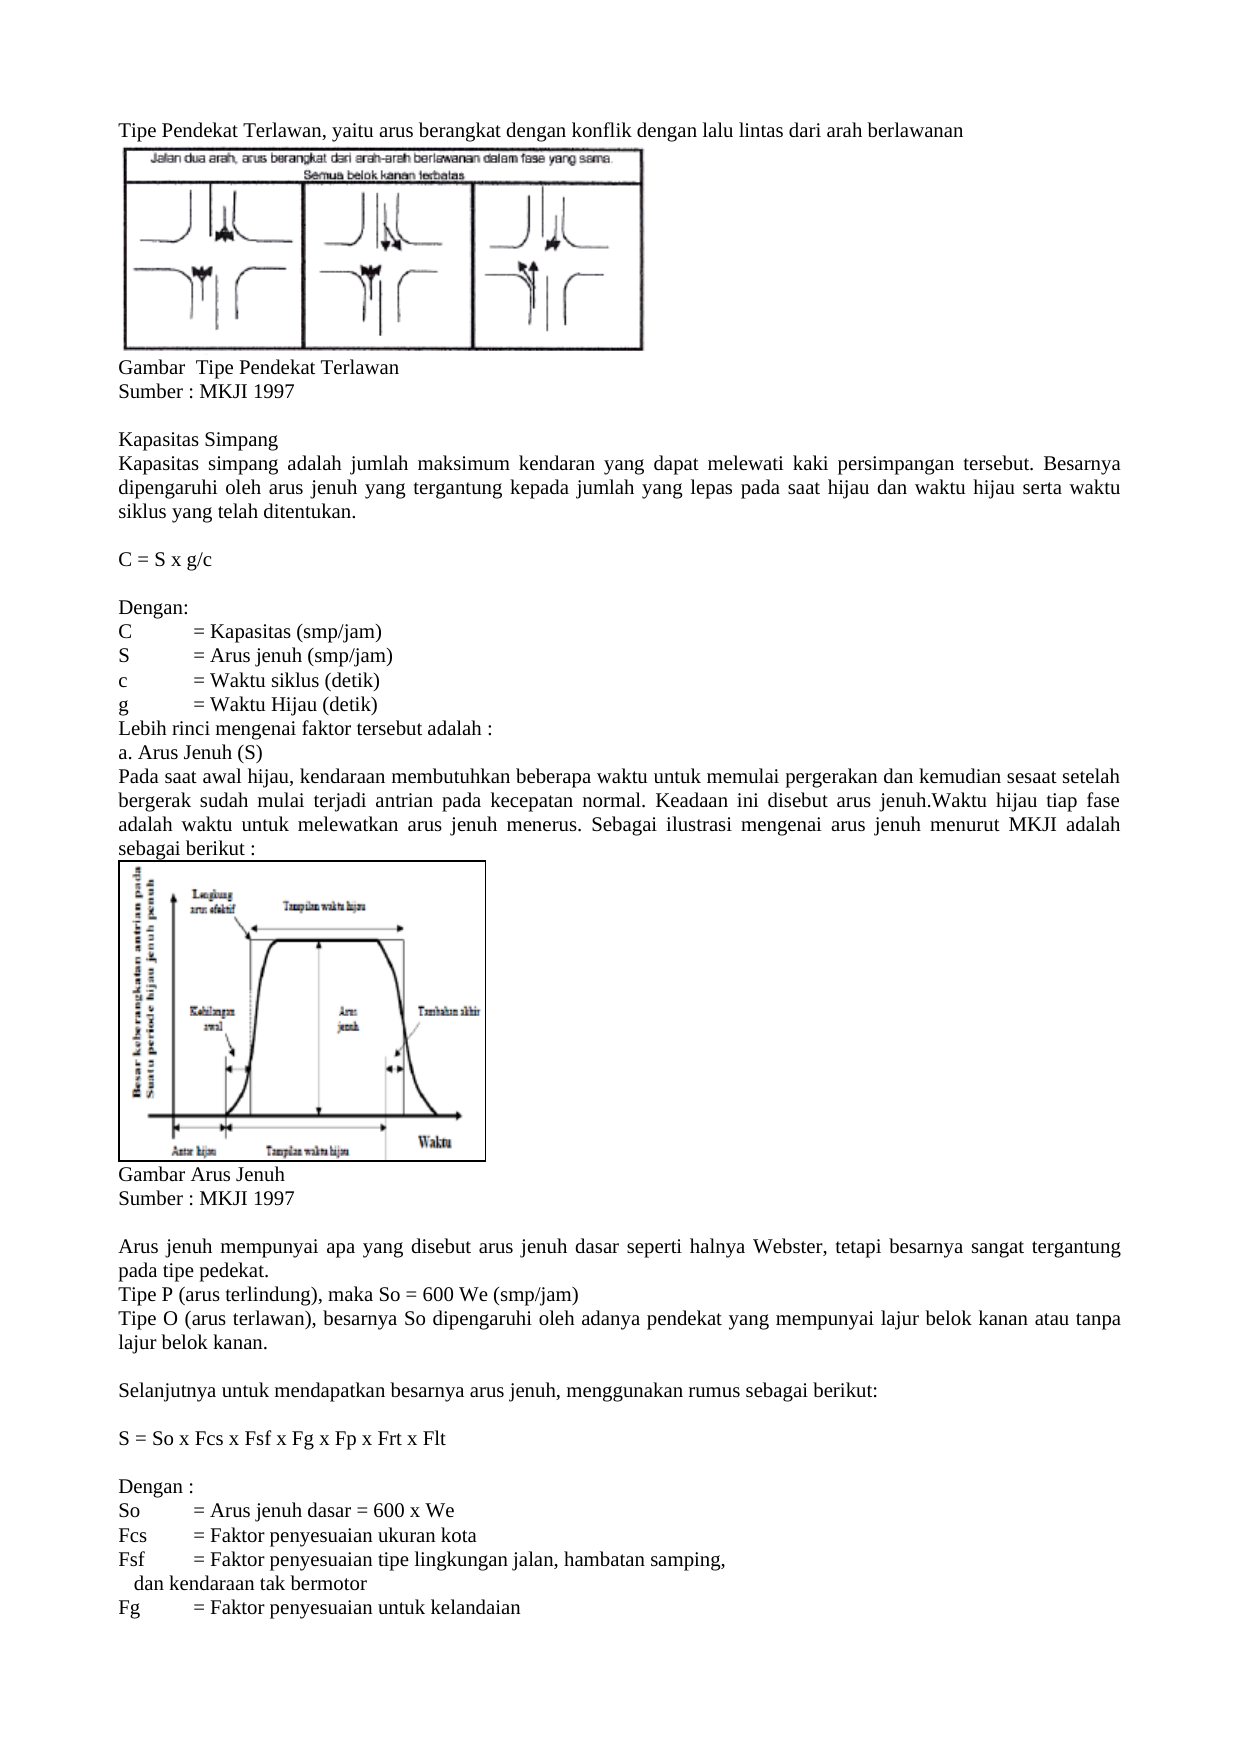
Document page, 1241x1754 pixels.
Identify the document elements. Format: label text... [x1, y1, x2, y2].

text dan kendaraan tak bermotor [118, 1571, 1122, 1595]
text c = Waktu siklus (detik) [118, 667, 1122, 692]
text Kapasitas simpang adalah jumlah maksimum kendaran yang dapat melewati kaki persimpangan tersebut. Besarnya dipengaruhi oleh arus jenuh yang tergantung kepada jumlah yang lepas pada saat hijau dan waktu hijau serta waktu siklus yang telah ditentukan. [118, 451, 1122, 523]
text Fsf = Faktor penyesuaian tipe lingkungan jalan, hambatan samping, [118, 1547, 1122, 1571]
text C = Kapasitas (smp/jam) [118, 619, 1122, 643]
text Lebih rinci mengenai faktor tersebut adalah : [118, 716, 1122, 740]
text Sumber : MKJI 1997 [118, 379, 1122, 403]
text S = So x Fcs x Fsf x Fg x Fp x Frt x Flt [118, 1426, 1122, 1450]
text a. Arus Jenuh (S) [118, 740, 1122, 764]
text Tipe P (arus terlindung), maka So = 600 We (smp/jam) [118, 1282, 1122, 1306]
text C = S x g/c [118, 547, 1122, 571]
text Tipe O (arus terlawan), besarnya So dipengaruhi oleh adanya pendekat yang mempunyai lajur belok kanan atau tanpa lajur belok kanan. [118, 1306, 1122, 1354]
text Tipe Pendekat Terlawan, yaitu arus berangkat dengan konflik dengan lalu lintas dari arah berlawanan [118, 118, 1122, 142]
text Pada saat awal hijau, kendaraan membutuhkan beberapa waktu untuk memulai pergerakan dan kemudian sesaat setelah bergerak sudah mulai terjadi antrian pada kecepatan normal. Keadaan ini disebut arus jenuh.Waktu hijau tiap fase adalah waktu untuk melewatkan arus jenuh menerus. Sebagai ilustrasi mengenai arus jenuh menurut MKJI adalah sebagai berikut : [118, 764, 1122, 860]
text Fg = Faktor penyesuaian untuk kelandaian [118, 1595, 1122, 1619]
text Gambar Arus Jenuh [118, 1162, 1122, 1186]
text So = Arus jenuh dasar = 600 x We [118, 1498, 1122, 1522]
text Fcs = Faktor penyesuaian ukuran kota [118, 1522, 1122, 1547]
text g = Waktu Hijau (detik) [118, 692, 1122, 716]
text Kapasitas Simpang [118, 427, 1122, 451]
text Arus jenuh mempunyai apa yang disebut arus jenuh dasar seperti halnya Webster, tetapi besarnya sangat tergantung pada tipe pedekat. [118, 1234, 1122, 1282]
text Dengan: [118, 595, 1122, 619]
text S = Arus jenuh (smp/jam) [118, 643, 1122, 667]
text Selanjutnya untuk mendapatkan besarnya arus jenuh, menggunakan rumus sebagai berikut: [118, 1378, 1122, 1402]
text Sumber : MKJI 1997 [118, 1186, 1122, 1210]
text Dengan : [118, 1474, 1122, 1498]
text Gambar Tipe Pendekat Terlawan [118, 355, 1122, 379]
